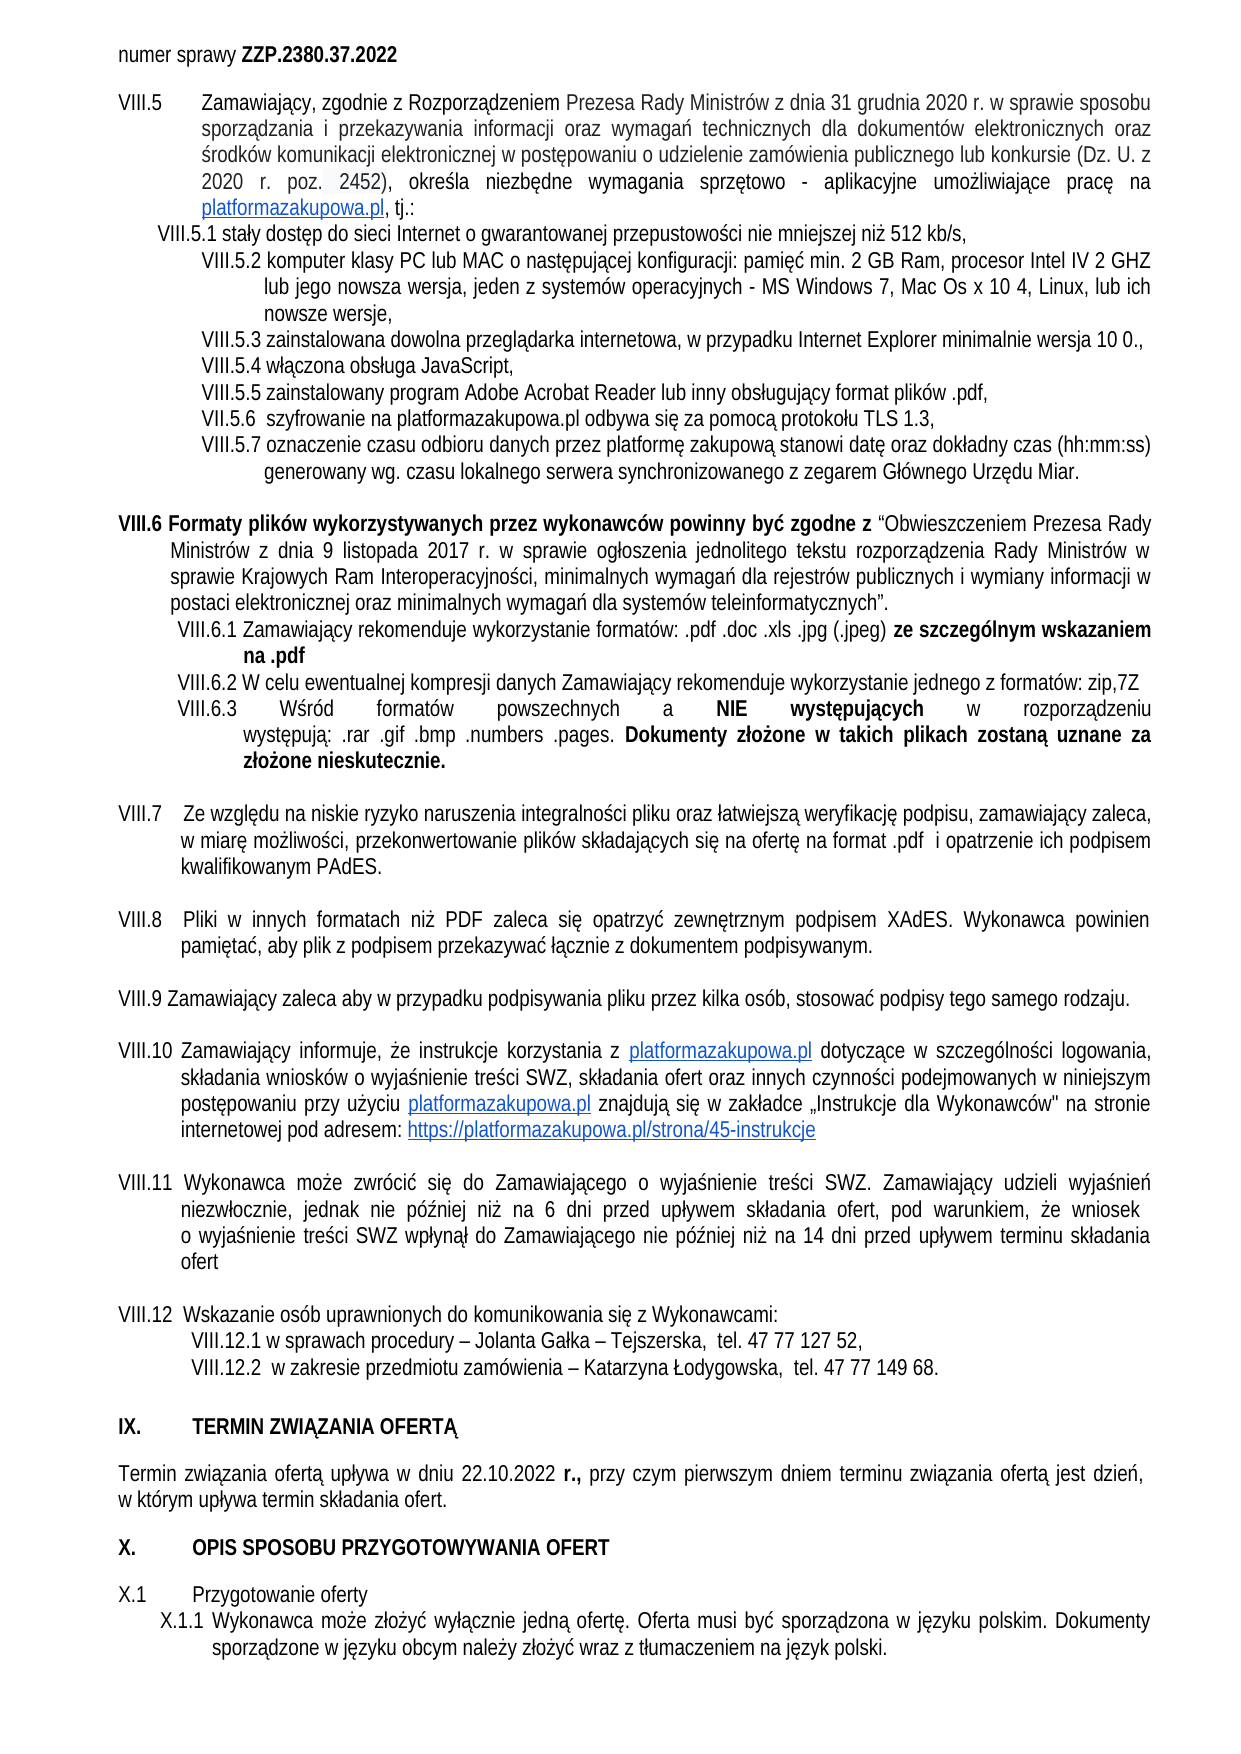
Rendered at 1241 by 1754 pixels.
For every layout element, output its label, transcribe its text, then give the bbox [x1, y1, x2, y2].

text VIII.5.4 włączona obsługa JavaScript, [201, 352, 1152, 378]
text VIII.5.3 zainstalowana dowolna przeglądarka internetowa, w przypadku Internet Explorer minimalnie wersja 10 0., [201, 326, 1152, 352]
text VIII.5.1 stały dostęp do sieci Internet o gwarantowanej przepustowości nie mniejszej niż 512 kb/s, [157, 220, 1152, 247]
text VIII.8 Pliki w innych formatach niż PDF zaleca się opatrzyć zewnętrznym podpisem XAdES. Wykonawca powinien pamiętać, aby plik z podpisem przekazywać łącznie z dokumentem podpisywanym. [118, 906, 1152, 958]
text VIII.12.1 w sprawach procedury – Jolanta Gałka – Tejszerska, tel. 47 77 127 52, [191, 1327, 1152, 1354]
list Przygotowanie oferty [118, 1581, 1152, 1607]
text VIII.5 Zamawiający, zgodnie z Rozporządzeniem Prezesa Rady Ministrów z dnia 31 grudnia 2020 r. w sprawie sposobu sporządzania i przekazywania informacji oraz wymagań technicznych dla dokumentów elektronicznych oraz środków komunikacji elektronicznej w postępowaniu o udzielenie zamówienia publicznego lub konkursie (Dz. U. z 2020 r. poz. 2452), określa niezbędne wymagania sprzętowo - aplikacyjne umożliwiające pracę na platformazakupowa.pl, tj.: [118, 89, 1152, 220]
text VIII.11 Wykonawca może zwrócić się do Zamawiającego o wyjaśnienie treści SWZ. Zamawiający udzieli wyjaśnień niezwłocznie, jednak nie później niż na 6 dni przed upływem składania ofert, pod warunkiem, że wniosek o wyjaśnienie treści SWZ wpłynął do Zamawiającego nie później niż na 14 dni przed upływem terminu składania ofert [118, 1169, 1152, 1274]
list Wykonawca może złożyć wyłącznie jedną ofertę. Oferta musi być sporządzona w języku polskim. Dokumenty sporządzone w języku obcym należy złożyć wraz z tłumaczeniem na język polski. [160, 1607, 1152, 1660]
text VIII.7 Ze względu na niskie ryzyko naruszenia integralności pliku oraz łatwiejszą weryfikację podpisu, zamawiający zaleca, w miarę możliwości, przekonwertowanie plików składających się na ofertę na format .pdf i opatrzenie ich podpisem kwalifikowanym PAdES. [118, 800, 1152, 879]
text VIII.10 Zamawiający informuje, że instrukcje korzystania z platformazakupowa.pl dotyczące w szczególności logowania, składania wniosków o wyjaśnienie treści SWZ, składania ofert oraz innych czynności podejmowanych w niniejszym postępowaniu przy użyciu platformazakupowa.pl znajdują się w zakładce „Instrukcje dla Wykonawców" na stronie internetowej pod adresem: https://platformazakupowa.pl/strona/45-instrukcje [118, 1037, 1152, 1143]
text VIII.6.2 W celu ewentualnej kompresji danych Zamawiający rekomenduje wykorzystanie jednego z formatów: zip,7Z [177, 668, 1152, 695]
text VIII.6 Formaty plików wykorzystywanych przez wykonawców powinny być zgodne z “Obwieszczeniem Prezesa Rady Ministrów z dnia 9 listopada 2017 r. w sprawie ogłoszenia jednolitego tekstu rozporządzenia Rady Ministrów w sprawie Krajowych Ram Interoperacyjności, minimalnych wymagań dla rejestrów publicznych i wymiany informacji w postaci elektronicznej oraz minimalnych wymagań dla systemów teleinformatycznych”. [118, 510, 1152, 616]
text VII.5.6 szyfrowanie na platformazakupowa.pl odbywa się za pomocą protokołu TLS 1.3, [201, 405, 1152, 431]
text VIII.6.1 Zamawiający rekomenduje wykorzystanie formatów: .pdf .doc .xls .jpg (.jpeg) ze szczególnym wskazaniem na .pdf [177, 616, 1152, 668]
text VIII.5.5 zainstalowany program Adobe Acrobat Reader lub inny obsługujący format plików .pdf, [201, 378, 1152, 405]
list TERMIN ZWIĄZANIA OFERTĄ [118, 1413, 1152, 1439]
list OPIS SPOSOBU PRZYGOTOWYWANIA OFERT [118, 1533, 1152, 1560]
text VIII.6.3 Wśród formatów powszechnych a NIE występujących w rozporządzeniu występują: .rar .gif .bmp .numbers .pages. Dokumenty złożone w takich plikach zostaną uznane za złożone nieskutecznie. [177, 695, 1152, 774]
text VIII.5.2 komputer klasy PC lub MAC o następującej konfiguracji: pamięć min. 2 GB Ram, procesor Intel IV 2 GHZ lub jego nowsza wersja, jeden z systemów operacyjnych - MS Windows 7, Mac Os x 10 4, Linux, lub ich nowsze wersje, [201, 247, 1152, 326]
text VIII.12.2 w zakresie przedmiotu zamówienia – Katarzyna Łodygowska, tel. 47 77 149 68. [191, 1354, 1152, 1380]
text Termin związania ofertą upływa w dniu 22.10.2022 r., przy czym pierwszym dniem terminu związania ofertą jest dzień, w którym upływa termin składania ofert. [118, 1460, 1152, 1513]
text VIII.12 Wskazanie osób uprawnionych do komunikowania się z Wykonawcami: [118, 1301, 1152, 1327]
text VIII.9 Zamawiający zaleca aby w przypadku podpisywania pliku przez kilka osób, stosować podpisy tego samego rodzaju. [118, 985, 1152, 1011]
text VIII.5.7 oznaczenie czasu odbioru danych przez platformę zakupową stanowi datę oraz dokładny czas (hh:mm:ss) generowany wg. czasu lokalnego serwera synchronizowanego z zegarem Głównego Urzędu Miar. [201, 431, 1152, 484]
